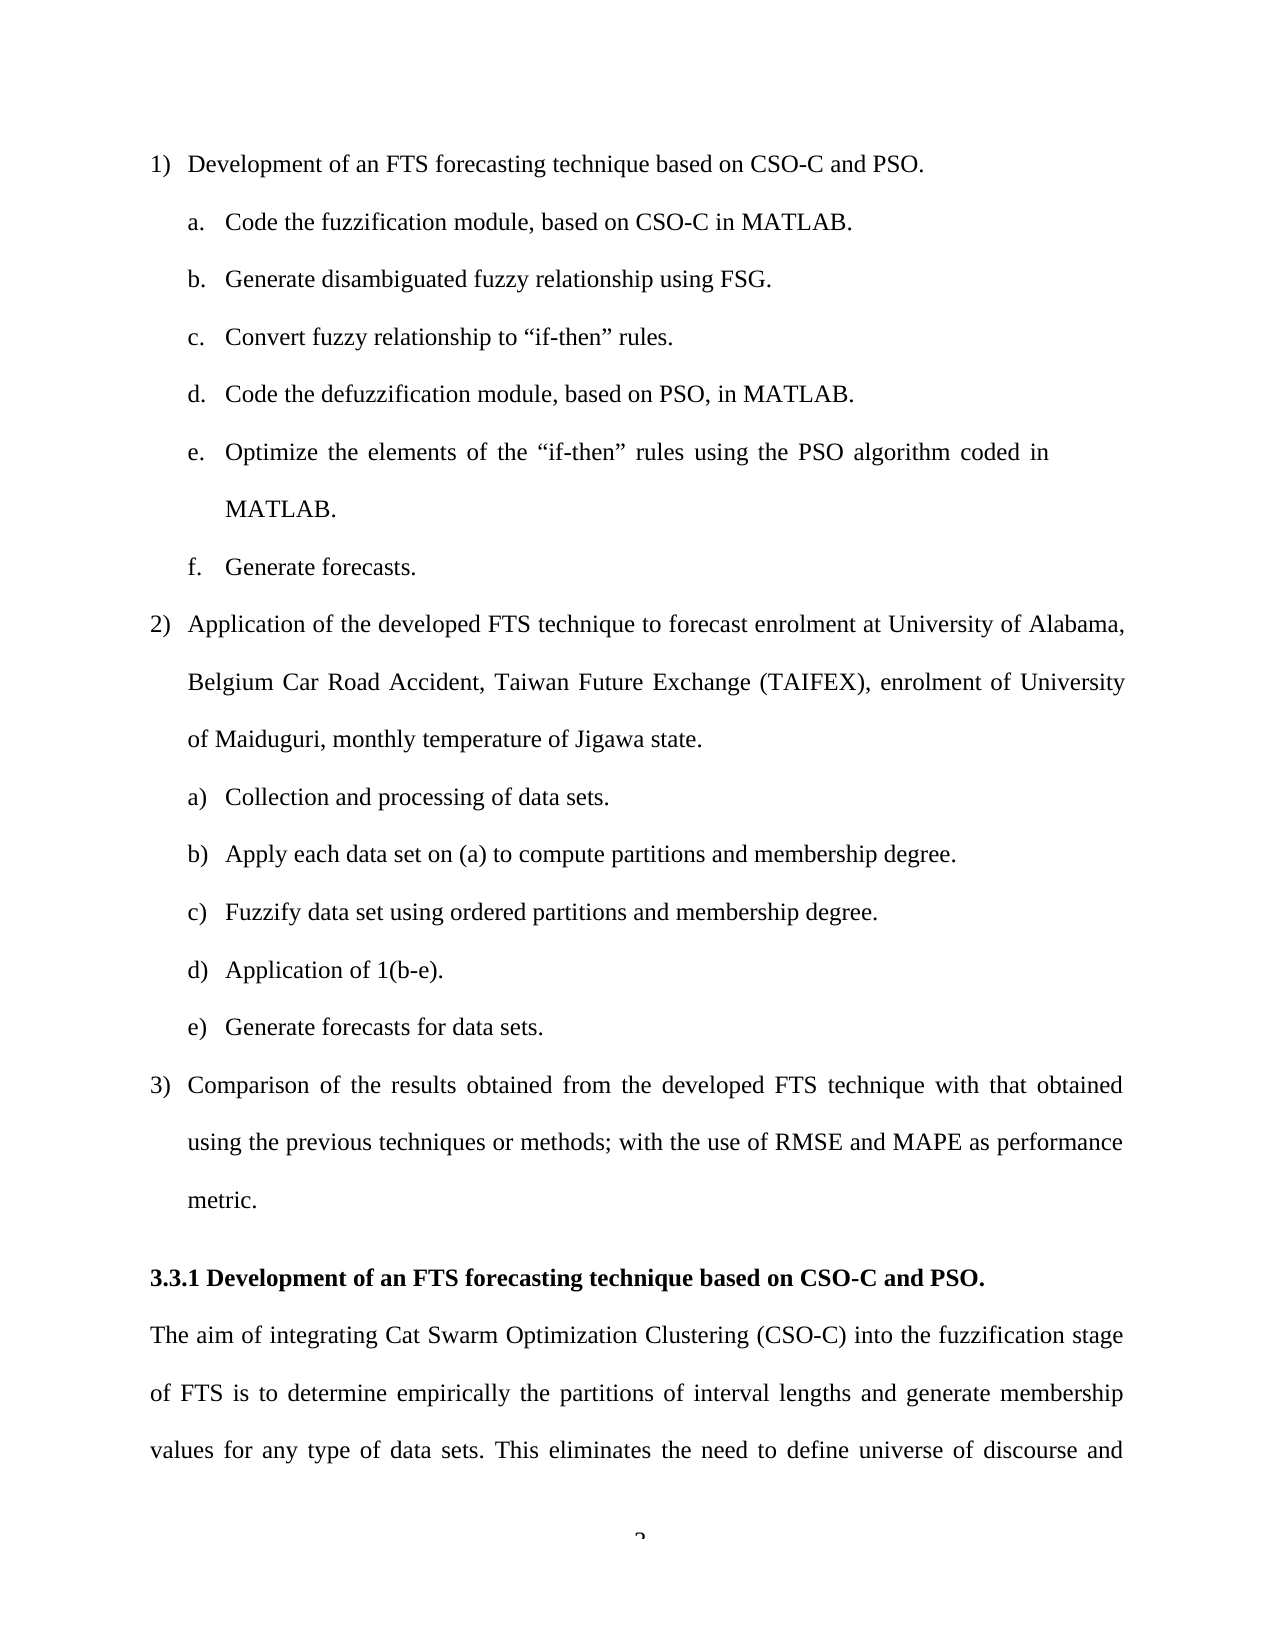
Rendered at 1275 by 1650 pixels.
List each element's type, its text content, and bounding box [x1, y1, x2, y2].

text The aim of integrating Cat Swarm Optimization Clustering (CSO-C) into the fuzzification stage of FTS is to determine empirically the partitions of interval lengths and generate membership values for any type of data sets. This eliminates the need to define universe of discourse and [150, 1321, 1125, 1464]
list Code the fuzzification module, based on CSO-C in MATLAB. [187, 207, 1137, 236]
list Apply each data set on (a) to compute partitions and membership degree. [187, 839, 1137, 868]
subtitle Development of an FTS forecasting technique based on CSO-C and PSO. [150, 1263, 1137, 1292]
list Application of 1(b-e). [187, 955, 1137, 983]
list Convert fuzzy relationship to “if-then” rules. [187, 322, 1137, 351]
list Optimize the elements of the “if-then” rules using the PSO algorithm coded in MATLAB. [187, 437, 1125, 523]
list Generate disambiguated fuzzy relationship using FSG. [187, 264, 1137, 293]
list Fuzzify data set using ordered partitions and membership degree. [187, 897, 1137, 926]
list Collection and processing of data sets. [187, 782, 1137, 811]
list Generate forecasts. [187, 552, 1137, 581]
list Code the defuzzification module, based on PSO, in MATLAB. [187, 379, 1137, 408]
list Application of the developed FTS technique to forecast enrolment at University of Alabama, Belgium Car Road Accident, Taiwan Future Exchange (TAIFEX), enrolment of University of Maiduguri, monthly temperature of Jigawa state. [150, 609, 1126, 753]
list Generate forecasts for data sets. [187, 1012, 1137, 1041]
list Development of an FTS forecasting technique based on CSO-C and PSO. [150, 149, 1137, 178]
list Comparison of the results obtained from the developed FTS technique with that obtained using the previous techniques or methods; with the use of RMSE and MAPE as performance metric. [150, 1070, 1125, 1213]
